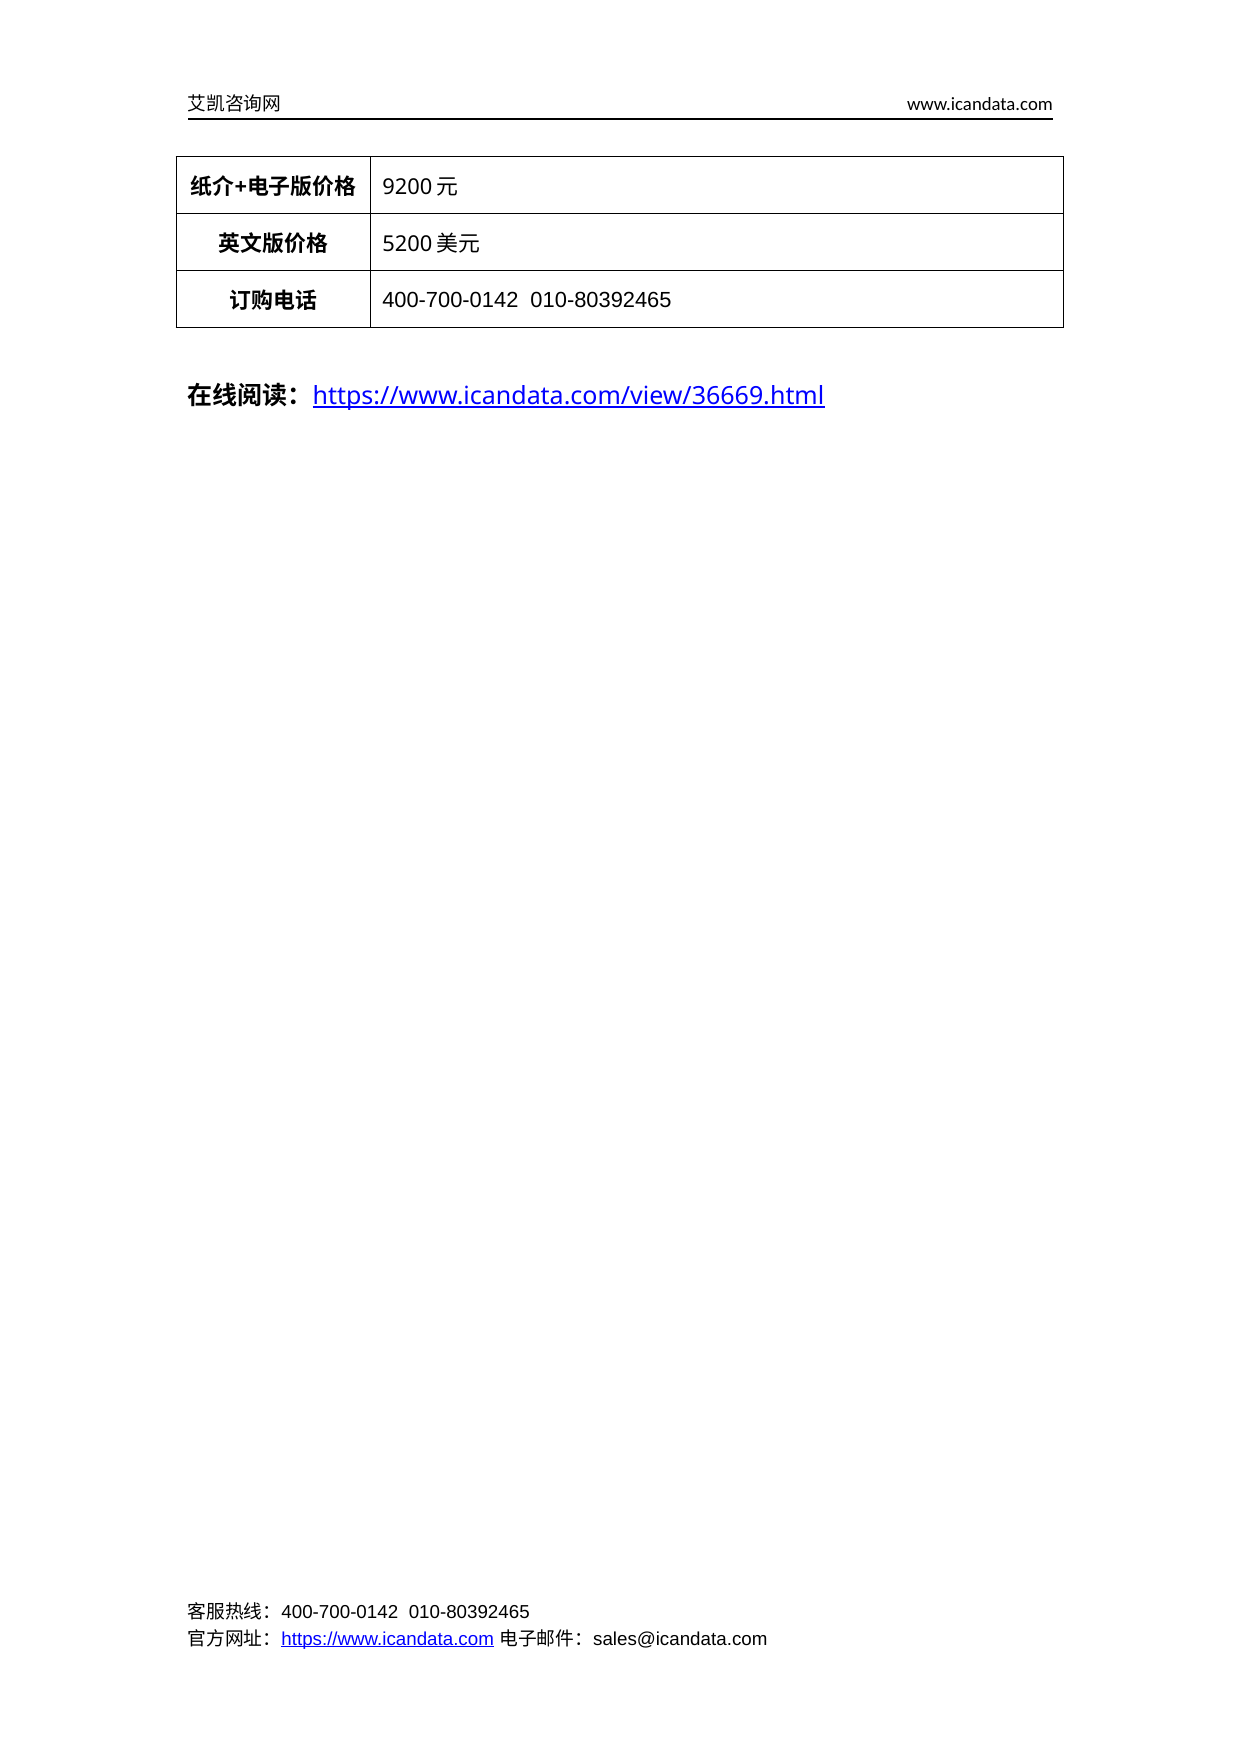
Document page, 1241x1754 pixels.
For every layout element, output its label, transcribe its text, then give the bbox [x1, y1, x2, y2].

text 在线阅读：https://www.icandata.com/view/36669.html [187, 361, 1053, 426]
table_cell 400-700-0142 010-80392465 [371, 271, 1063, 327]
table_cell 9200元 [371, 157, 1063, 213]
table_cell 纸介+电子版价格 [177, 157, 370, 213]
table_cell 订购电话 [177, 271, 370, 327]
table_cell 英文版价格 [177, 214, 370, 270]
table_cell 5200美元 [371, 214, 1063, 270]
